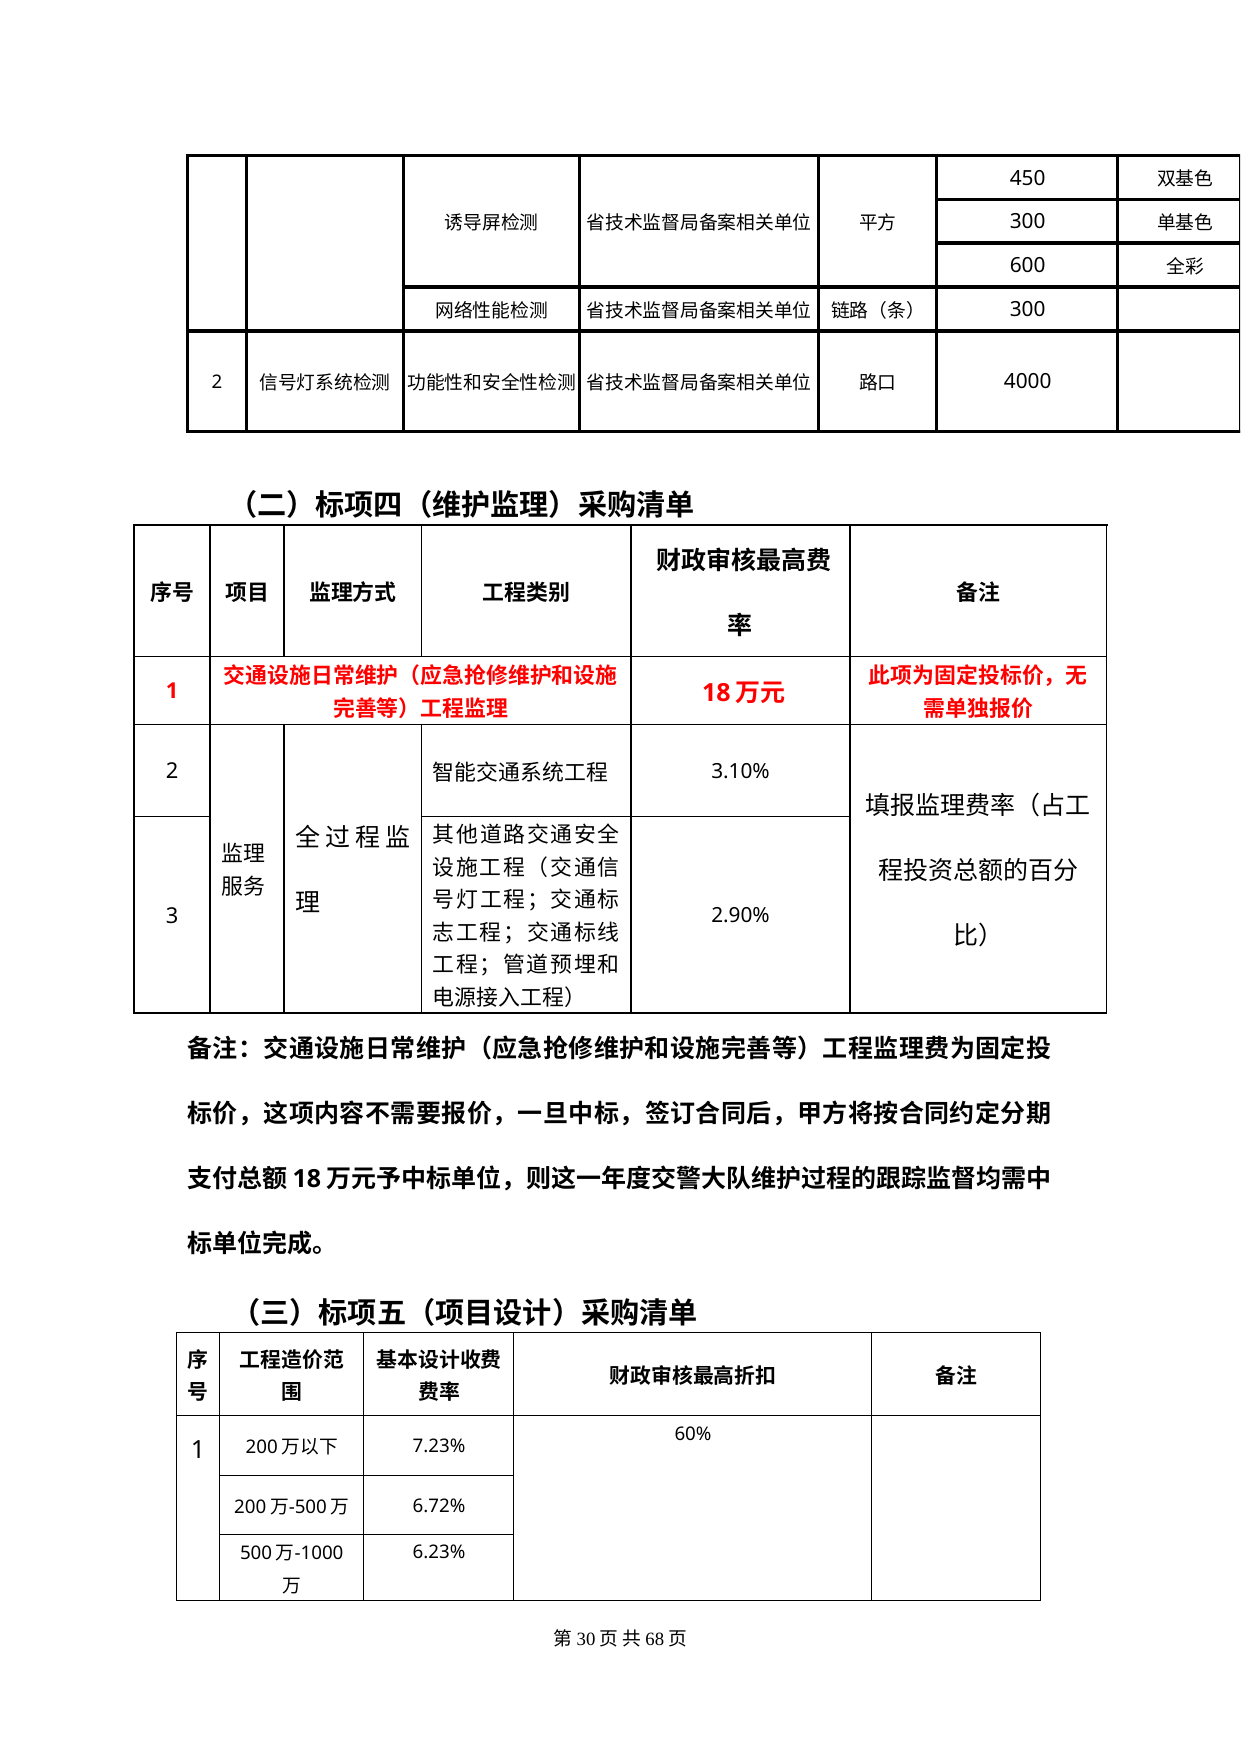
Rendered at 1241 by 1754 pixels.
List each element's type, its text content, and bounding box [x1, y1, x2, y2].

table_header 序号 [177, 1333, 219, 1415]
table_cell 其他道路交通安全设施工程（交通信号灯工程；交通标志工程；交通标线工程；管道预埋和电源接入工程） [422, 817, 630, 1012]
table_cell 信号灯系统检测 [248, 333, 402, 429]
table_cell 网络性能检测 [405, 289, 578, 329]
table_cell 200万-500万 [220, 1476, 363, 1534]
table_cell 此项为固定投标价，无需单独报价 [851, 657, 1106, 723]
table_cell 600 [938, 245, 1116, 285]
table_cell 单基色 [1119, 201, 1239, 241]
table_cell 全彩 [1119, 245, 1239, 285]
table_header 序号 [135, 526, 209, 656]
table_header 监理方式 [285, 526, 421, 656]
table_header 工程造价范围 [220, 1333, 363, 1415]
table_cell 3 [135, 817, 209, 1012]
table_cell 500万-1000万 [220, 1535, 363, 1600]
table_cell 2 [189, 333, 245, 429]
table_cell 功能性和安全性检测 [405, 333, 578, 429]
table_cell 路口 [820, 333, 935, 429]
table_cell 省技术监督局备案相关单位 [581, 157, 817, 285]
table_cell 60% [514, 1416, 871, 1600]
table_cell 链路（条） [820, 289, 935, 329]
table_cell 6.72% [364, 1476, 513, 1534]
table_cell 300 [938, 289, 1116, 329]
table_cell 2.90% [632, 817, 849, 1012]
table_cell 1 [135, 657, 209, 723]
table_header 项目 [211, 526, 283, 656]
table_cell 2 [135, 725, 209, 816]
table_cell 双基色 [1119, 157, 1239, 197]
text （三）标项五（项目设计）采购清单 [231, 1290, 1053, 1332]
table_cell 监理 服务 [211, 725, 283, 1012]
table_cell 3.10% [632, 725, 849, 816]
table_header 财政审核最高费率 [632, 526, 849, 656]
table_cell 诱导屏检测 [405, 157, 578, 285]
table_cell [1119, 333, 1239, 429]
table_cell 省技术监督局备案相关单位 [581, 289, 817, 329]
table_cell 平方 [820, 157, 935, 285]
table_header 工程类别 [422, 526, 630, 656]
table_cell 全过程监理 [285, 725, 421, 1012]
table_cell 填报监理费率（占工程投资总额的百分比） [851, 725, 1106, 1012]
table_cell 交通设施日常维护（应急抢修维护和设施完善等）工程监理 [211, 657, 630, 723]
table_cell 18万元 [632, 657, 849, 723]
table_cell 6.23% [364, 1535, 513, 1600]
table_cell 300 [938, 201, 1116, 241]
table_cell 智能交通系统工程 [422, 725, 630, 816]
table_header 财政审核最高折扣 [514, 1333, 871, 1415]
text 备注：交通设施日常维护（应急抢修维护和设施完善等）工程监理费为固定投标价，这项内容不需要报价，一旦中标，签订合同后，甲方将按合同约定分期支付总额18万元予中标单位，则这一年度交警大队维护过程的跟踪监督均需中标单位完成。 [187, 1014, 1053, 1274]
table_cell 7.23% [364, 1416, 513, 1475]
table_cell [1119, 289, 1239, 329]
table_cell 省技术监督局备案相关单位 [581, 333, 817, 429]
table_header 基本设计收费费率 [364, 1333, 513, 1415]
table_cell 450 [938, 157, 1116, 197]
text （二）标项四（维护监理）采购清单 [169, 478, 1053, 524]
table_header 备注 [851, 526, 1106, 656]
table_cell 4000 [938, 333, 1116, 429]
table_cell 1 [177, 1416, 219, 1600]
table_cell 200万以下 [220, 1416, 363, 1475]
table_cell [872, 1416, 1040, 1600]
table_header 备注 [872, 1333, 1040, 1415]
